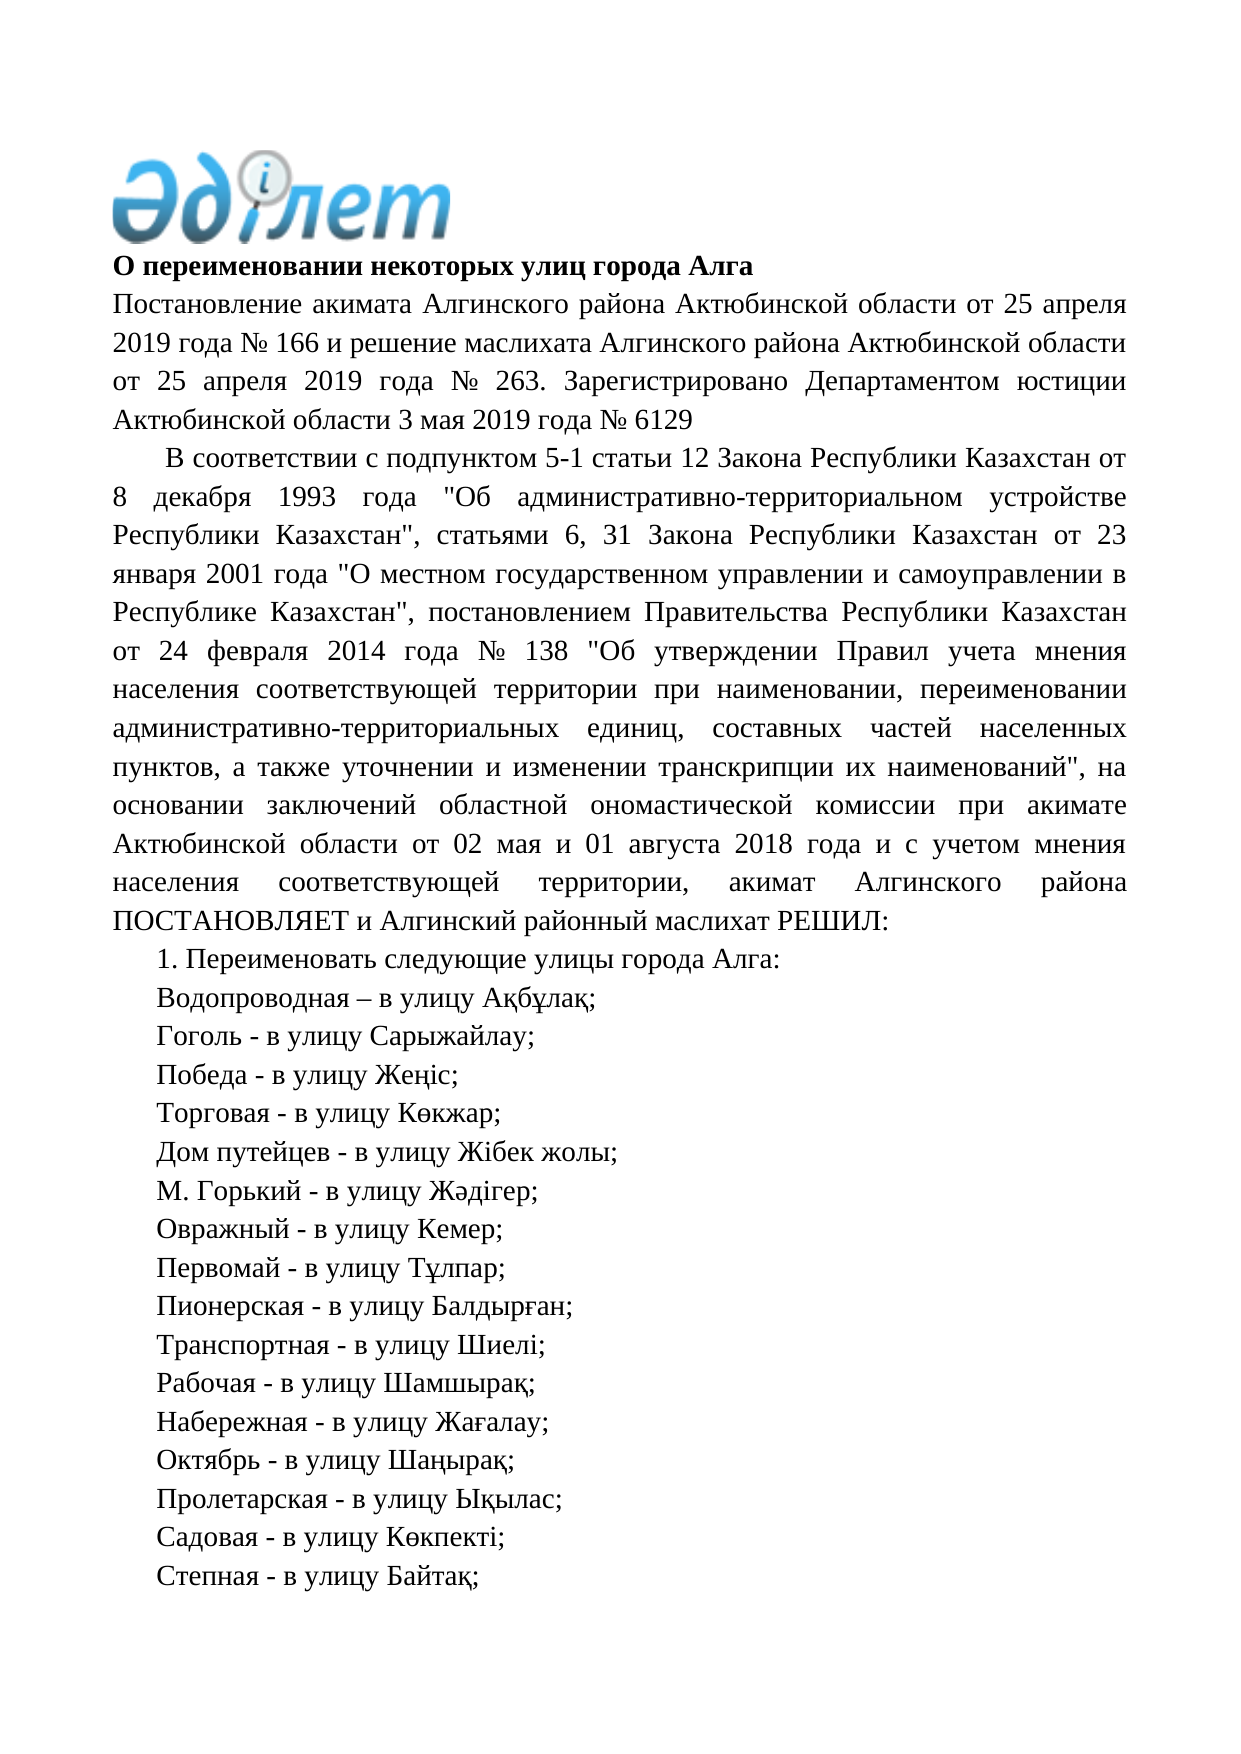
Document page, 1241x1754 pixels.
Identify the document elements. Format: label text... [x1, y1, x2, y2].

text Рабочая - в улицу Шамшырақ; [112, 1365, 1128, 1399]
text Садовая - в улицу Көкпекті; [112, 1519, 1128, 1553]
text В соответствии с подпунктом 5-1 статьи 12 Закона Республики Казахстан от 8 декабря 1993 года "Об административно-территориальном устройстве Республики Казахстан", статьями 6, 31 Закона Республики Казахстан от 23 января 2001 года "О местном государственном управлении и самоуправлении в Республике Казахстан", постановлением Правительства Республики Казахстан от 24 февраля 2014 года № 138 "Об утверждении Правил учета мнения населения соответствующей территории при наименовании, переименовании административно-территориальных единиц, составных частей населенных пунктов, а также уточнении и изменении транскрипции их наименований", на основании заключений областной ономастической комиссии при акимате Актюбинской области от 02 мая и 01 августа 2018 года и с учетом мнения населения соответствующей территории, акимат Алгинского района ПОСТАНОВЛЯЕТ и Алгинский районный маслихат РЕШИЛ: [112, 440, 1128, 936]
text О переименовании некоторых улиц города Алга [112, 248, 1128, 281]
text Степная - в улицу Байтақ; [112, 1558, 1128, 1592]
text Победа - в улицу Жеңіс; [112, 1057, 1128, 1091]
text М. Горький - в улицу Жәдігер; [112, 1173, 1128, 1206]
text Овражный - в улицу Кемер; [112, 1211, 1128, 1245]
text Дом путейцев - в улицу Жібек жолы; [112, 1134, 1128, 1168]
text Набережная - в улицу Жағалау; [112, 1404, 1128, 1437]
text Пионерская - в улицу Балдырған; [112, 1288, 1128, 1322]
text Гоголь - в улицу Сарыжайлау; [112, 1018, 1128, 1052]
text Постановление акимата Алгинского района Актюбинской области от 25 апреля 2019 года № 166 и решение маслихата Алгинского района Актюбинской области от 25 апреля 2019 года № 263. Зарегистрировано Департаментом юстиции Актюбинской области 3 мая 2019 года № 6129 [112, 286, 1128, 435]
text Торговая - в улицу Көкжар; [112, 1096, 1128, 1129]
picture [112, 150, 451, 244]
text Транспортная - в улицу Шиелі; [112, 1327, 1128, 1360]
text Водопроводная – в улицу Ақбұлақ; [112, 980, 1128, 1013]
text Первомай - в улицу Тұлпар; [112, 1250, 1128, 1283]
text 1. Переименовать следующие улицы города Алга: [112, 941, 1128, 975]
text Октябрь - в улицу Шаңырақ; [112, 1442, 1128, 1476]
text Пролетарская - в улицу Ықылас; [112, 1481, 1128, 1514]
